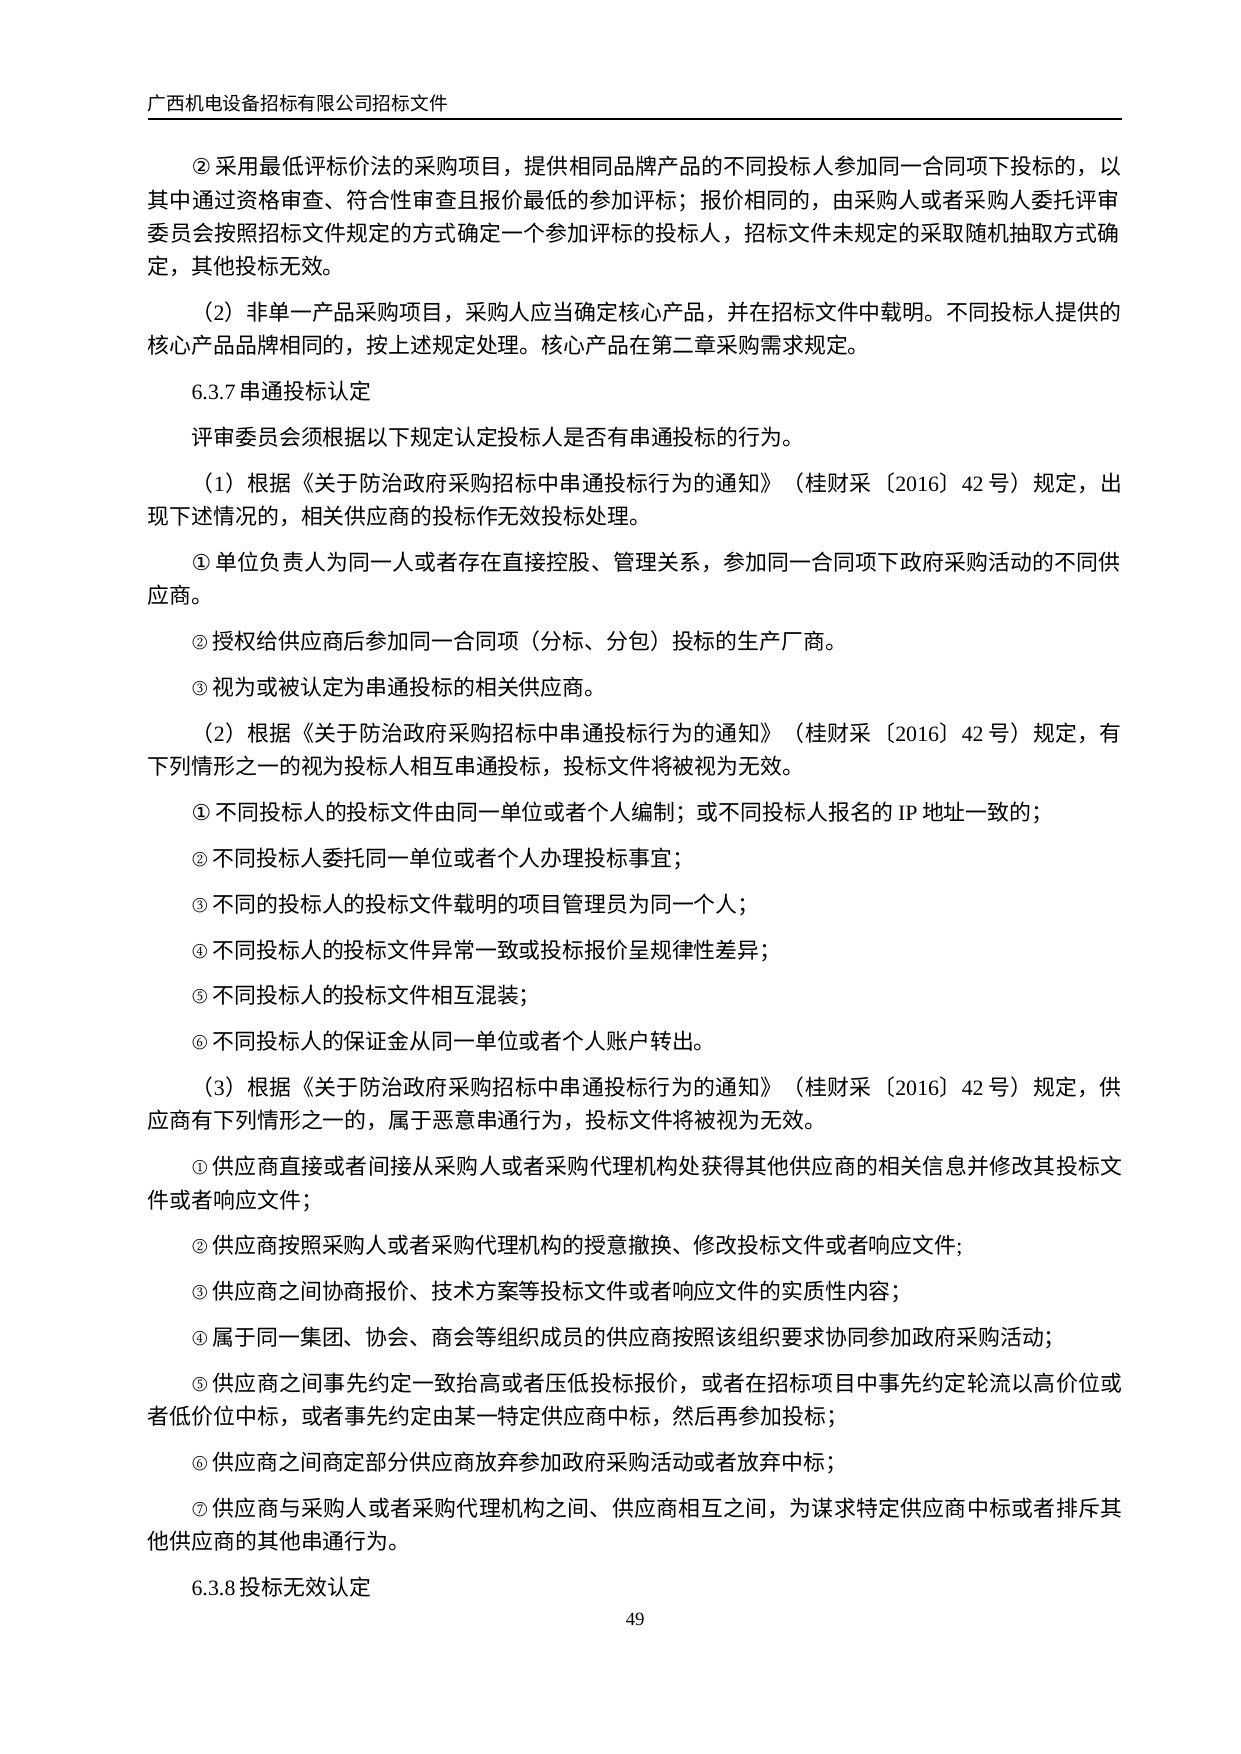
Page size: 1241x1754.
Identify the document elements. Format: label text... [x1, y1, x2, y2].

text 6.3.7串通投标认定 [148, 373, 1122, 406]
text ⑦供应商与采购人或者采购代理机构之间、供应商相互之间，为谋求特定供应商中标或者排斥其他供应商的其他串通行为。 [148, 1489, 1122, 1556]
text ①供应商直接或者间接从采购人或者采购代理机构处获得其他供应商的相关信息并修改其投标文件或者响应文件； [148, 1148, 1122, 1214]
text 评审委员会须根据以下规定认定投标人是否有串通投标的行为。 [148, 418, 1122, 452]
text ③供应商之间协商报价、技术方案等投标文件或者响应文件的实质性内容； [148, 1273, 1122, 1306]
text （1）根据《关于防治政府采购招标中串通投标行为的通知》（桂财采〔2016〕42号）规定，出现下述情况的，相关供应商的投标作无效投标处理。 [148, 464, 1122, 531]
text （2）根据《关于防治政府采购招标中串通投标行为的通知》（桂财采〔2016〕42号）规定，有下列情形之一的视为投标人相互串通投标，投标文件将被视为无效。 [148, 714, 1122, 781]
text ②授权给供应商后参加同一合同项（分标、分包）投标的生产厂商。 [148, 623, 1122, 656]
text ②不同投标人委托同一单位或者个人办理投标事宜； [148, 839, 1122, 873]
text （2）非单一产品采购项目，采购人应当确定核心产品，并在招标文件中载明。不同投标人提供的核心产品品牌相同的，按上述规定处理。核心产品在第二章采购需求规定。 [148, 293, 1122, 360]
text ②供应商按照采购人或者采购代理机构的授意撤换、修改投标文件或者响应文件; [148, 1227, 1122, 1260]
text ⑥供应商之间商定部分供应商放弃参加政府采购活动或者放弃中标； [148, 1443, 1122, 1477]
text ⑤不同投标人的投标文件相互混装； [148, 977, 1122, 1010]
text ③不同的投标人的投标文件载明的项目管理员为同一个人； [148, 885, 1122, 918]
text ②采用最低评标价法的采购项目，提供相同品牌产品的不同投标人参加同一合同项下投标的，以其中通过资格审查、符合性审查且报价最低的参加评标；报价相同的，由采购人或者采购人委托评审委员会按照招标文件规定的方式确定一个参加评标的投标人，招标文件未规定的采取随机抽取方式确定，其他投标无效。 [148, 148, 1122, 281]
text ③视为或被认定为串通投标的相关供应商。 [148, 668, 1122, 702]
text 6.3.8投标无效认定 [148, 1568, 1122, 1602]
text （3）根据《关于防治政府采购招标中串通投标行为的通知》（桂财采〔2016〕42号）规定，供应商有下列情形之一的，属于恶意串通行为，投标文件将被视为无效。 [148, 1068, 1122, 1135]
text ①单位负责人为同一人或者存在直接控股、管理关系，参加同一合同项下政府采购活动的不同供应商。 [148, 543, 1122, 610]
text ⑥不同投标人的保证金从同一单位或者个人账户转出。 [148, 1023, 1122, 1056]
text ⑤供应商之间事先约定一致抬高或者压低投标报价，或者在招标项目中事先约定轮流以高价位或者低价位中标，或者事先约定由某一特定供应商中标，然后再参加投标； [148, 1364, 1122, 1431]
text ④属于同一集团、协会、商会等组织成员的供应商按照该组织要求协同参加政府采购活动； [148, 1318, 1122, 1352]
text ①不同投标人的投标文件由同一单位或者个人编制；或不同投标人报名的IP地址一致的； [148, 793, 1122, 827]
text ④不同投标人的投标文件异常一致或投标报价呈规律性差异； [148, 931, 1122, 964]
